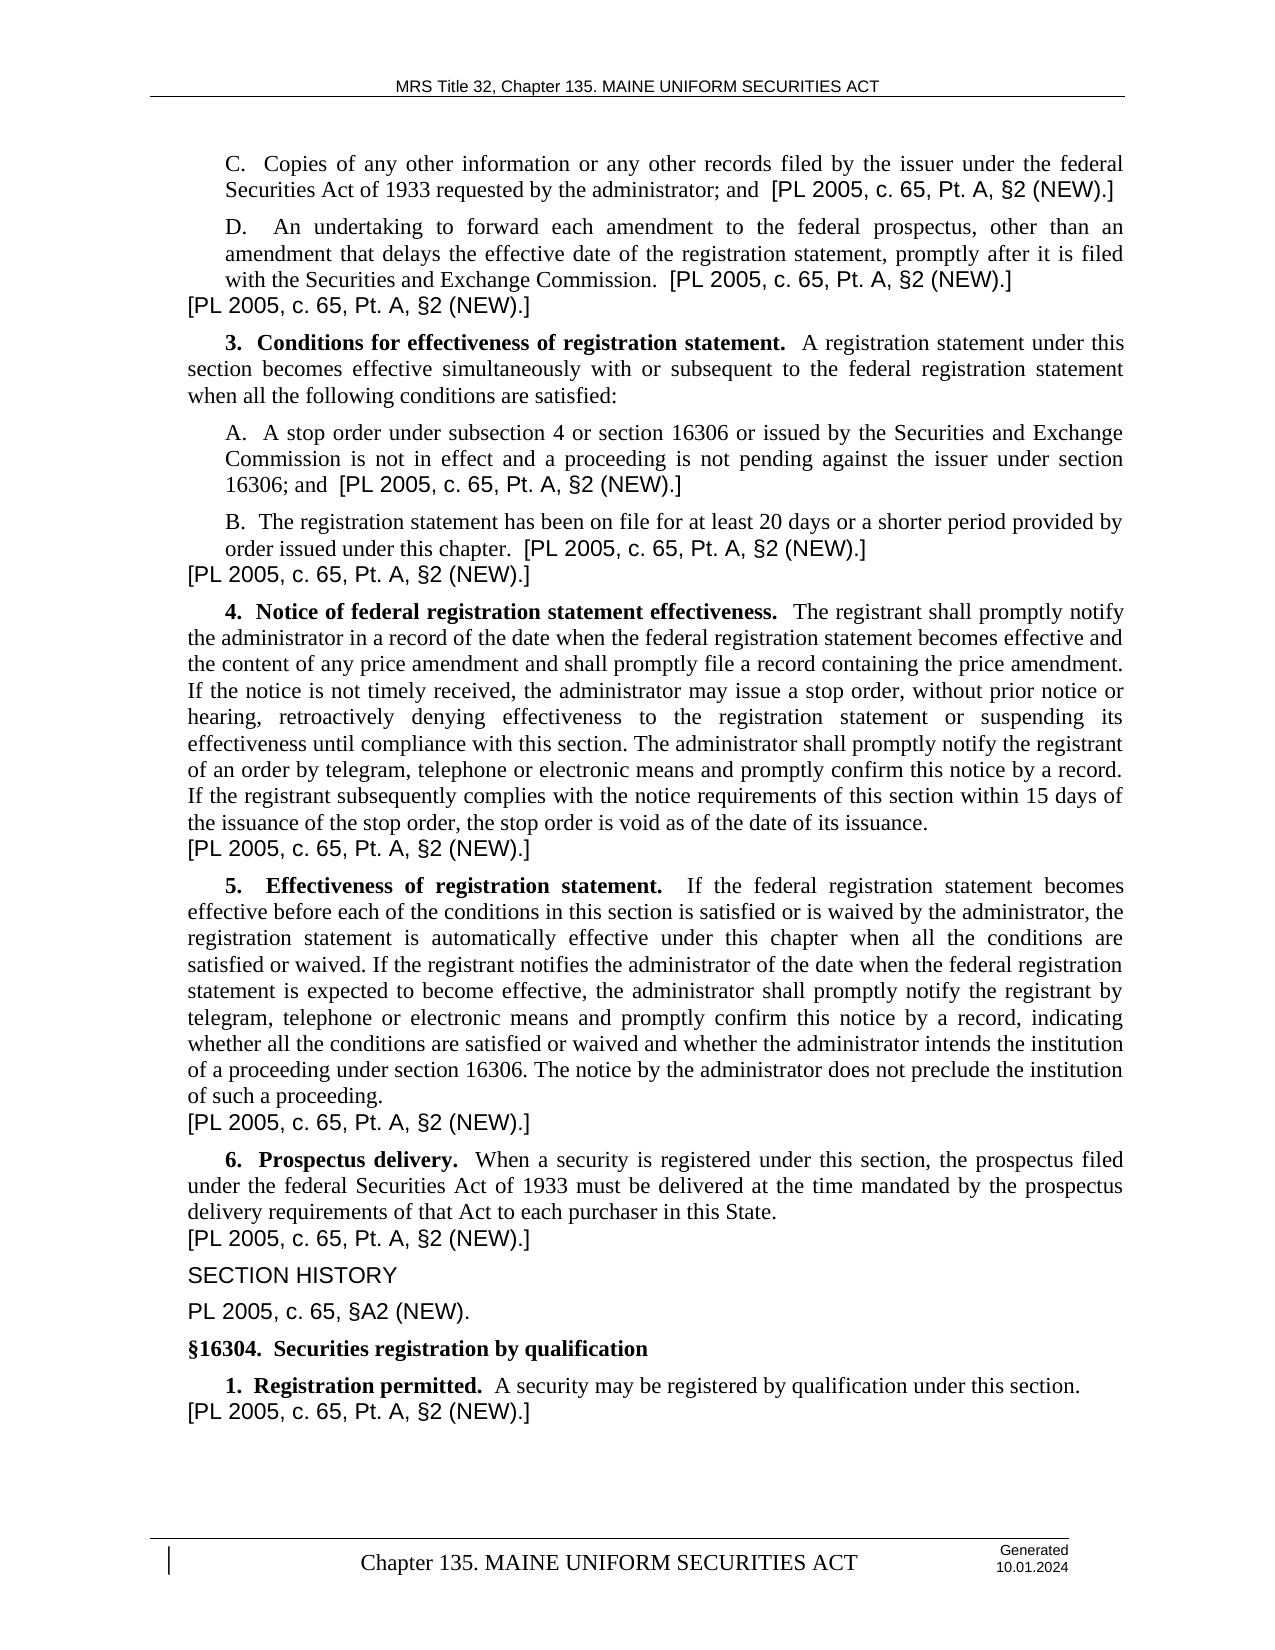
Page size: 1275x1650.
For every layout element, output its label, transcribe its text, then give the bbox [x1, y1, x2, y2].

text B. The registration statement has been on file for at least 20 days or a shorter period provided by order issued under this chapter. [PL 2005, c. 65, Pt. A, §2 (NEW).] [225, 508, 1125, 561]
text PL 2005, c. 65, §A2 (NEW). [187, 1298, 1125, 1325]
text [PL 2005, c. 65, Pt. A, §2 (NEW).] [187, 561, 1125, 587]
text [PL 2005, c. 65, Pt. A, §2 (NEW).] [187, 1109, 1125, 1135]
text [PL 2005, c. 65, Pt. A, §2 (NEW).] [187, 835, 1125, 861]
text 1. Registration permitted. A security may be registered by qualification under this section. [187, 1372, 1125, 1398]
text A. A stop order under subsection 4 or section 16306 or issued by the Securities and Exchange Commission is not in effect and a proceeding is not pending against the issuer under section 16306; and [PL 2005, c. 65, Pt. A, §2 (NEW).] [225, 419, 1125, 498]
text 5. Effectiveness of registration statement. If the federal registration statement becomes effective before each of the conditions in this section is satisfied or is waived by the administrator, the registration statement is automatically effective under this chapter when all the conditions are satisfied or waived. If the registrant notifies the administrator of the date when the federal registration statement is expected to become effective, the administrator shall promptly notify the registrant by telegram, telephone or electronic means and promptly confirm this notice by a record, indicating whether all the conditions are satisfied or waived and whether the administrator intends the institution of a proceeding under section 16306. The notice by the administrator does not preclude the institution of such a proceeding. [187, 872, 1125, 1109]
text [PL 2005, c. 65, Pt. A, §2 (NEW).] [187, 1225, 1125, 1251]
text [PL 2005, c. 65, Pt. A, §2 (NEW).] [187, 292, 1125, 319]
text 3. Conditions for effectiveness of registration statement. A registration statement under this section becomes effective simultaneously with or subsequent to the federal registration statement when all the following conditions are satisfied: [187, 329, 1125, 408]
text 4. Notice of federal registration statement effectiveness. The registrant shall promptly notify the administrator in a record of the date when the federal registration statement becomes effective and the content of any price amendment and shall promptly file a record containing the price amendment. If the notice is not timely received, the administrator may issue a stop order, without prior notice or hearing, retroactively denying effectiveness to the registration statement or suspending its effectiveness until compliance with this section. The administrator shall promptly notify the registrant of an order by telegram, telephone or electronic means and promptly confirm this notice by a record. If the registrant subsequently complies with the notice requirements of this section within 15 days of the issuance of the stop order, the stop order is void as of the date of its issuance. [187, 598, 1125, 835]
text C. Copies of any other information or any other records filed by the issuer under the federal Securities Act of 1933 requested by the administrator; and [PL 2005, c. 65, Pt. A, §2 (NEW).] [225, 150, 1125, 203]
text 6. Prospectus delivery. When a security is registered under this section, the prospectus filed under the federal Securities Act of 1933 must be delivered at the time mandated by the prospectus delivery requirements of that Act to each purchaser in this State. [187, 1146, 1125, 1225]
text SECTION HISTORY [187, 1262, 1125, 1288]
text [PL 2005, c. 65, Pt. A, §2 (NEW).] [187, 1398, 1125, 1424]
text D. An undertaking to forward each amendment to the federal prospectus, other than an amendment that delays the effective date of the registration statement, promptly after it is filed with the Securities and Exchange Commission. [PL 2005, c. 65, Pt. A, §2 (NEW).] [225, 213, 1125, 292]
text §16304. Securities registration by qualification [187, 1335, 1125, 1361]
